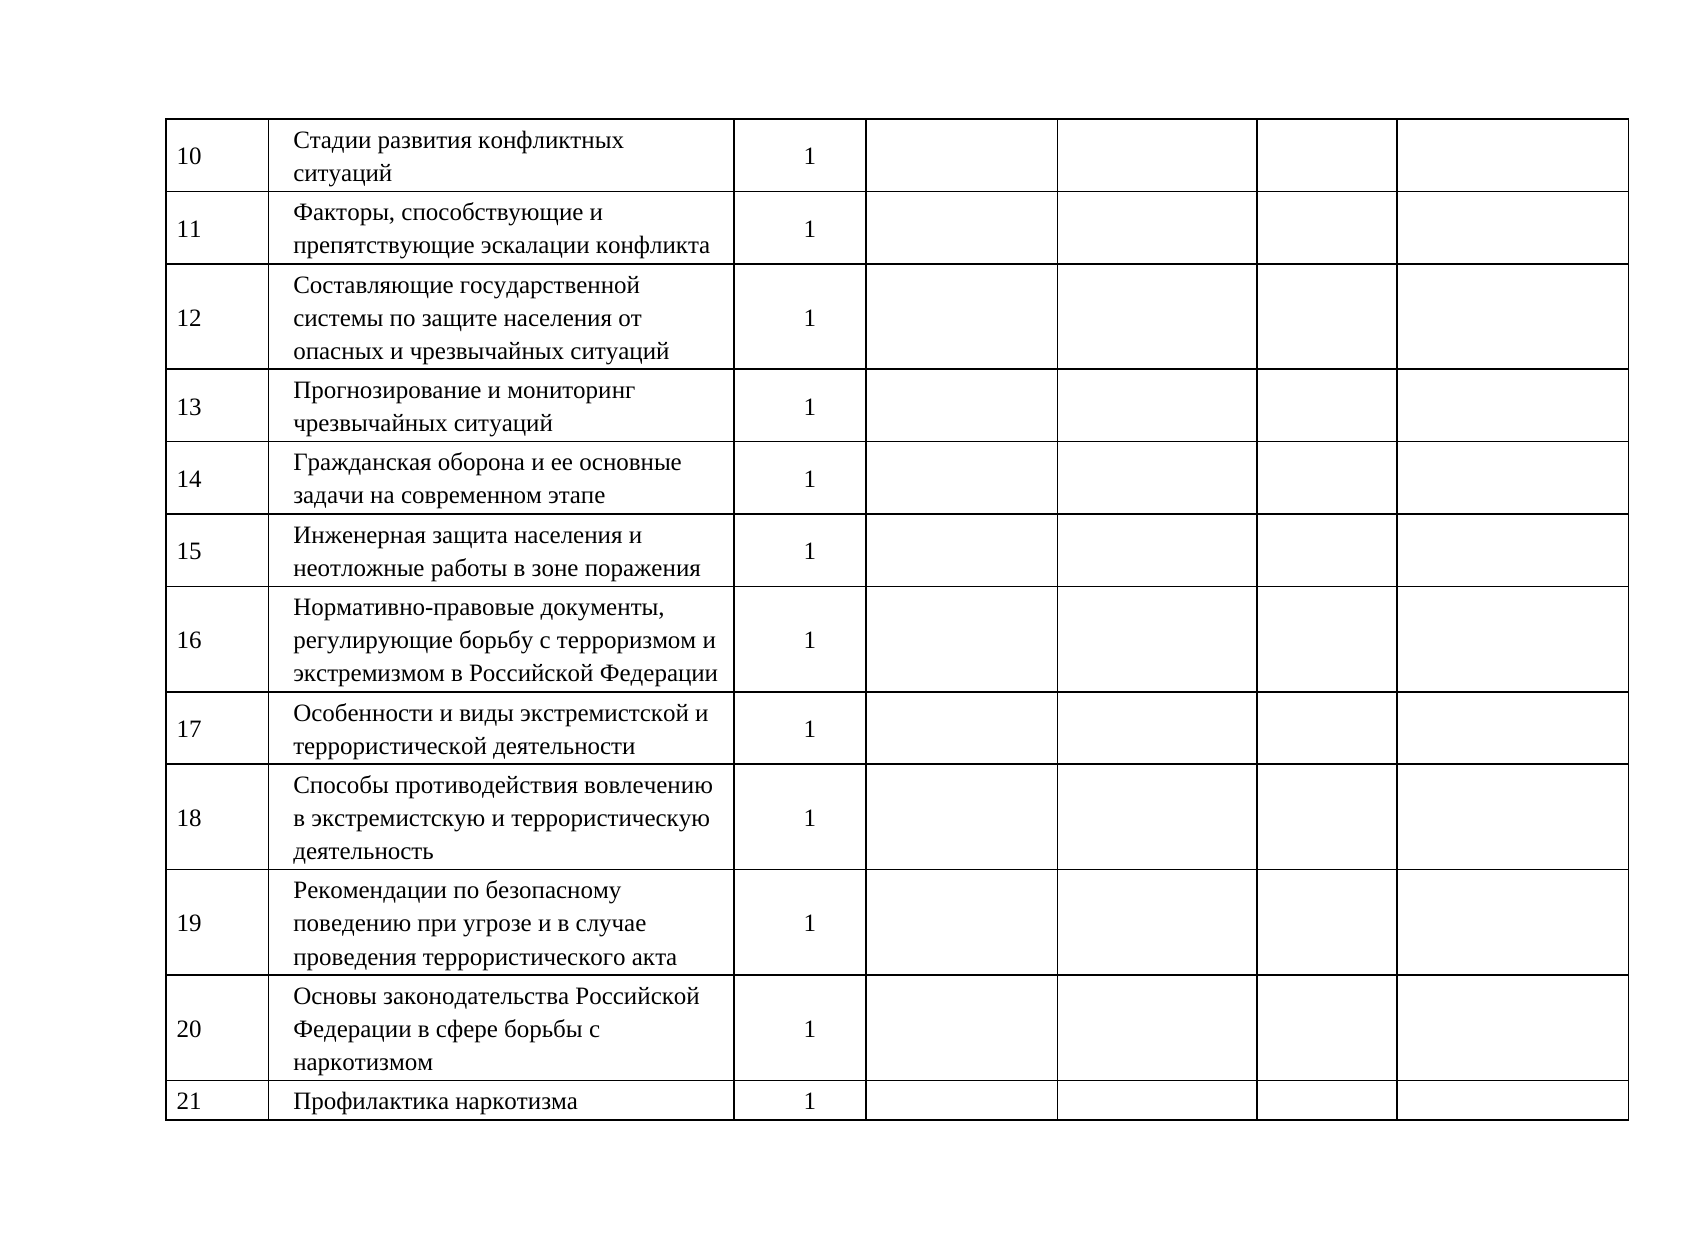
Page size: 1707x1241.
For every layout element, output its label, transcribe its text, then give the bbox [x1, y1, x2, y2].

table_cell [867, 120, 1057, 191]
table_cell [867, 192, 1057, 263]
table_cell [867, 693, 1057, 763]
table_cell [1398, 515, 1628, 586]
table_cell Нормативно-правовые документы, регулирующие борьбу с терроризмом и экстремизмом в Российской Федерации [269, 587, 733, 691]
table_cell [1398, 765, 1628, 869]
table_cell [1398, 442, 1628, 513]
table_cell 19 [167, 870, 268, 974]
table_cell [867, 442, 1057, 513]
table_cell [1258, 192, 1396, 263]
table_cell [1258, 515, 1396, 586]
table_cell 1 [735, 120, 865, 191]
table_cell 1 [735, 870, 865, 974]
table_cell [867, 765, 1057, 869]
table_cell [1058, 265, 1256, 368]
table_cell [1058, 515, 1256, 586]
table_cell [1258, 442, 1396, 513]
table_cell Гражданская оборона и ее основные задачи на современном этапе [269, 442, 733, 513]
table_cell [1258, 1081, 1396, 1119]
table_cell [1258, 587, 1396, 691]
table_cell [1258, 976, 1396, 1079]
table_cell 1 [735, 587, 865, 691]
table_cell Инженерная защита населения и неотложные работы в зоне поражения [269, 515, 733, 586]
table_cell 11 [167, 192, 268, 263]
table_cell [1258, 870, 1396, 974]
table_cell Способы противодействия вовлечению в экстремистскую и террористическую деятельность [269, 765, 733, 869]
table_cell 1 [735, 693, 865, 763]
table_cell [1398, 192, 1628, 263]
table_cell 15 [167, 515, 268, 586]
table_cell Особенности и виды экстремистской и террористической деятельности [269, 693, 733, 763]
table_cell [1058, 976, 1256, 1079]
table_cell [1398, 870, 1628, 974]
table_cell [1258, 265, 1396, 368]
table_cell [867, 1081, 1057, 1119]
table_cell 10 [167, 120, 268, 191]
table_cell Стадии развития конфликтных ситуаций [269, 120, 733, 191]
table_cell Прогнозирование и мониторинг чрезвычайных ситуаций [269, 370, 733, 441]
table_cell [1398, 265, 1628, 368]
table_cell [1058, 693, 1256, 763]
table_cell [867, 265, 1057, 368]
table_cell 16 [167, 587, 268, 691]
table_cell [1398, 976, 1628, 1079]
table_cell 12 [167, 265, 268, 368]
table_cell 13 [167, 370, 268, 441]
table_cell Факторы, способствующие и препятствующие эскалации конфликта [269, 192, 733, 263]
table_cell [1058, 120, 1256, 191]
table_cell [867, 370, 1057, 441]
table_cell 1 [735, 976, 865, 1079]
table_cell 1 [735, 192, 865, 263]
table_cell [1398, 1081, 1628, 1119]
table_cell 1 [735, 515, 865, 586]
table_cell 20 [167, 976, 268, 1079]
table_cell [1398, 587, 1628, 691]
table_cell [1058, 192, 1256, 263]
table_cell 21 [167, 1081, 268, 1119]
table_cell [1258, 370, 1396, 441]
table_cell Основы законодательства Российской Федерации в сфере борьбы с наркотизмом [269, 976, 733, 1079]
table_cell 1 [735, 265, 865, 368]
table_cell Составляющие государственной системы по защите населения от опасных и чрезвычайных ситуаций [269, 265, 733, 368]
table_cell [1258, 765, 1396, 869]
table_cell [1058, 442, 1256, 513]
table_cell Профилактика наркотизма [269, 1081, 733, 1119]
table_cell [1398, 370, 1628, 441]
table_cell [867, 515, 1057, 586]
table_cell [1058, 765, 1256, 869]
table_cell 14 [167, 442, 268, 513]
table_cell 1 [735, 370, 865, 441]
table_cell Рекомендации по безопасному поведению при угрозе и в случае проведения террористического акта [269, 870, 733, 974]
table_cell 17 [167, 693, 268, 763]
table_cell [1398, 693, 1628, 763]
table_cell [1058, 870, 1256, 974]
table_cell 1 [735, 765, 865, 869]
table_cell [1258, 120, 1396, 191]
table_cell [867, 870, 1057, 974]
table_cell 18 [167, 765, 268, 869]
table_cell 1 [735, 1081, 865, 1119]
table_cell [867, 587, 1057, 691]
table_cell [1058, 587, 1256, 691]
table_cell 1 [735, 442, 865, 513]
table_cell [1258, 693, 1396, 763]
table_cell [867, 976, 1057, 1079]
table_cell [1398, 120, 1628, 191]
table_cell [1058, 1081, 1256, 1119]
table_cell [1058, 370, 1256, 441]
